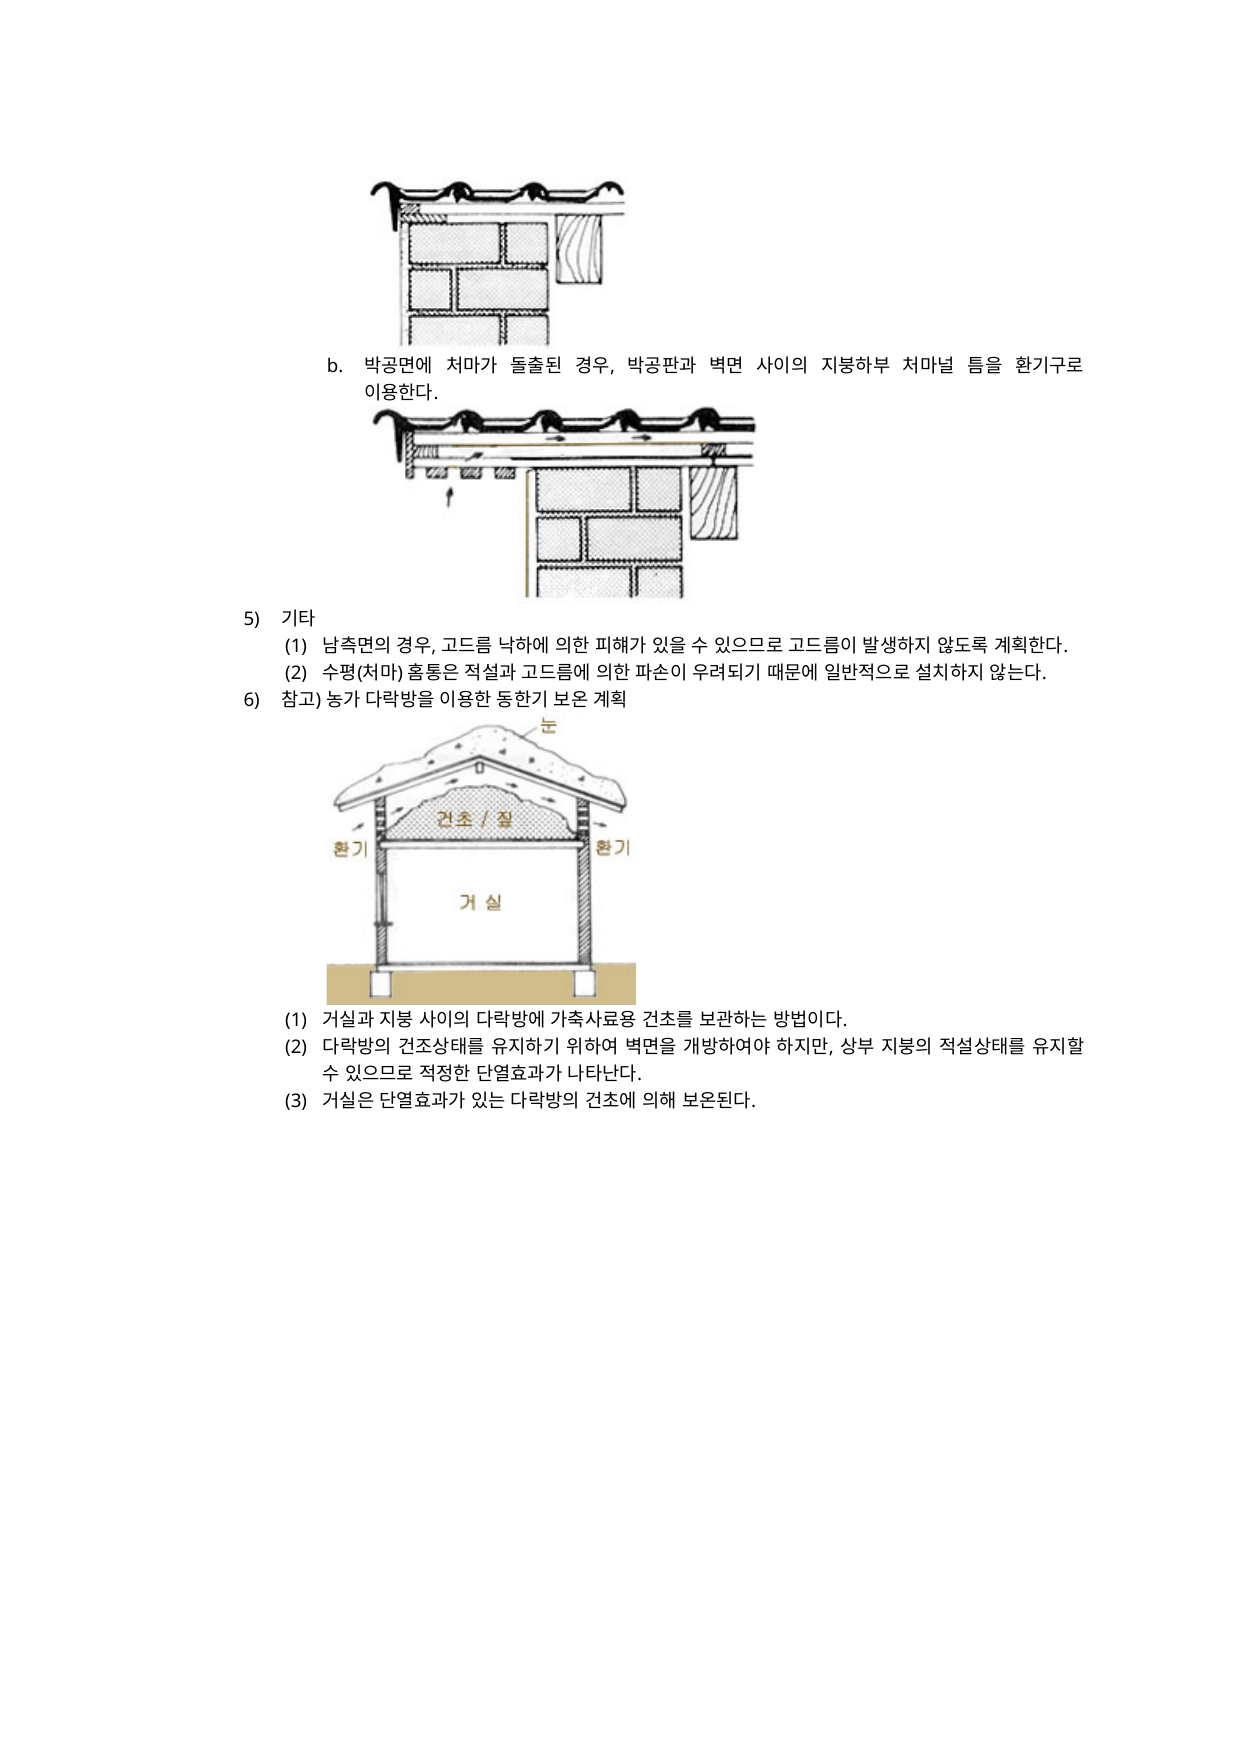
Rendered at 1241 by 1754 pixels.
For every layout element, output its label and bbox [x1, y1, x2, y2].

picture [368, 177, 630, 351]
table_cell [150, 177, 1095, 1113]
picture [368, 405, 761, 604]
picture [326, 712, 637, 1005]
